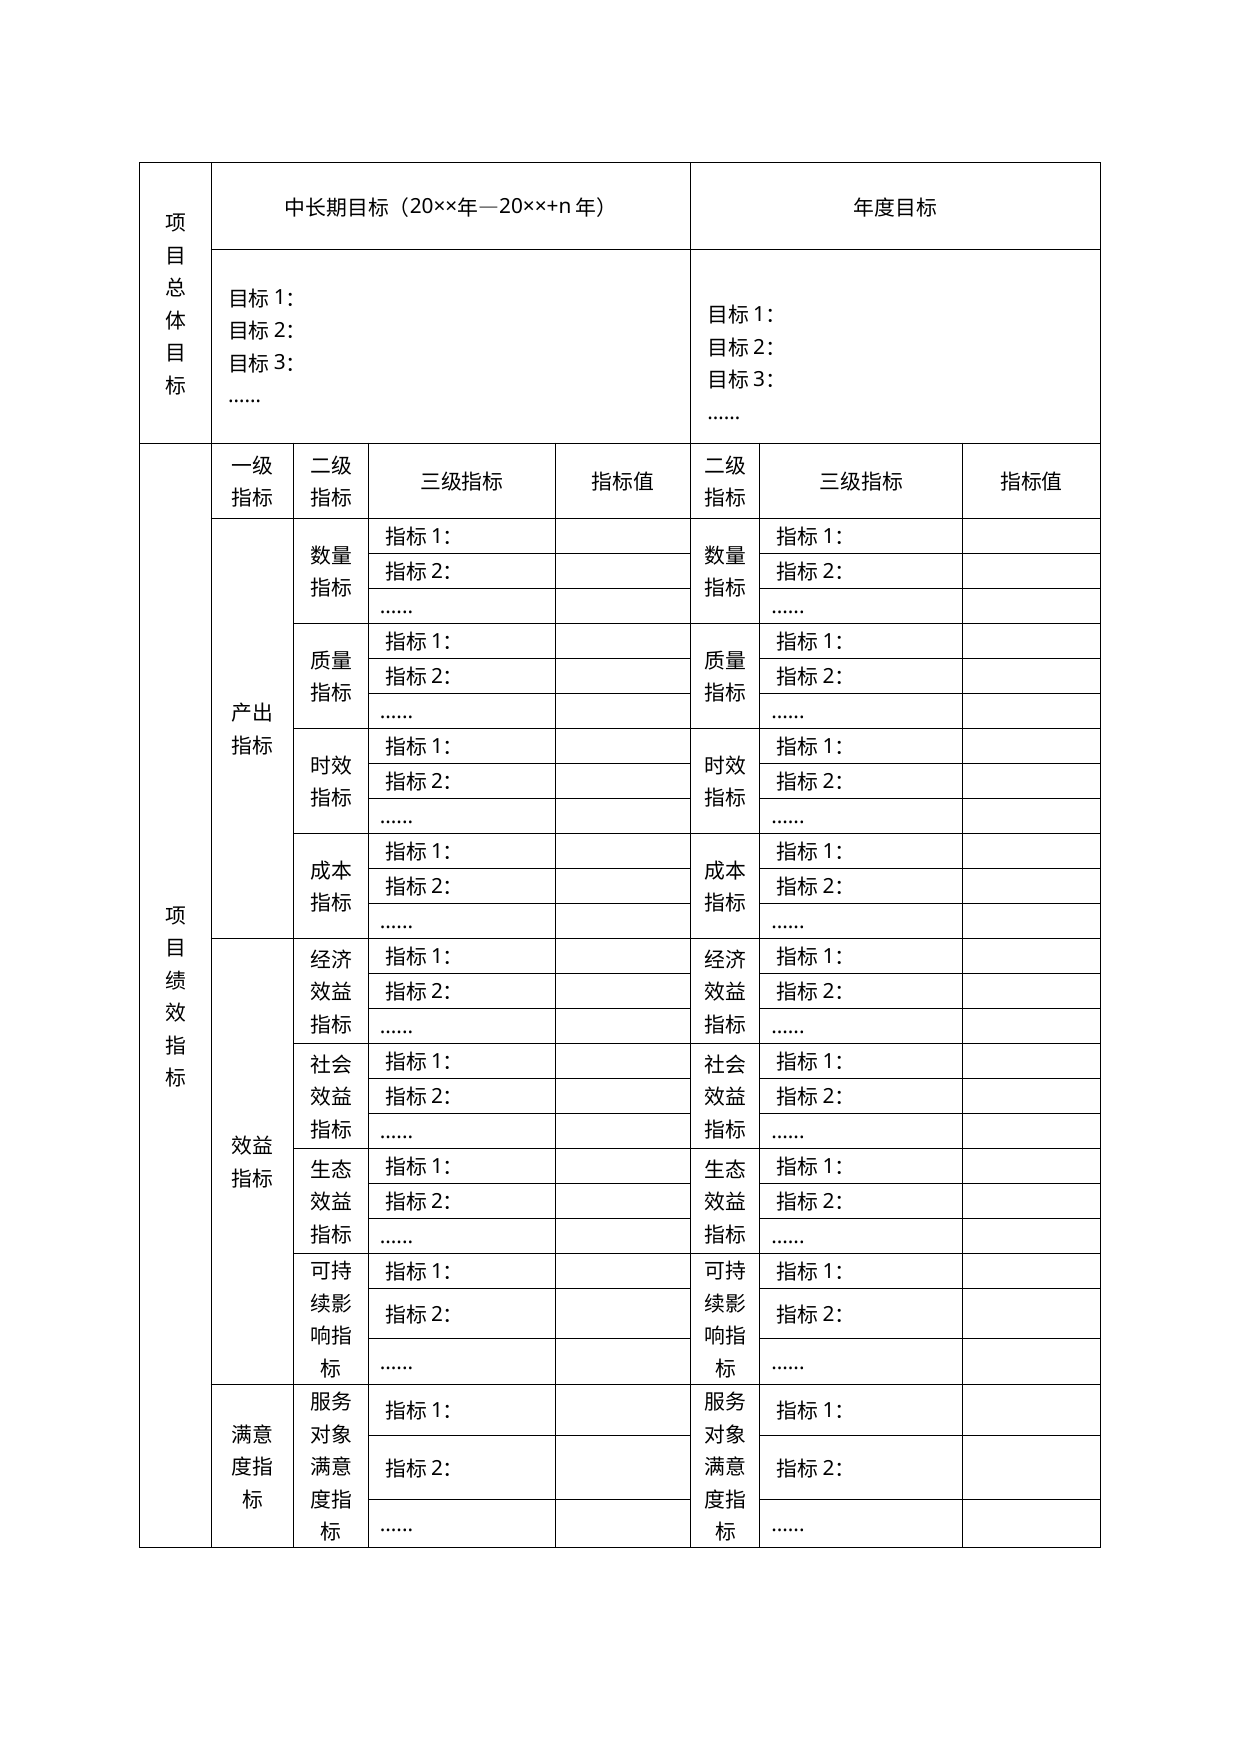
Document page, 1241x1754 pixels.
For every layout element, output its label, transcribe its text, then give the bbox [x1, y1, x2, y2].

table_cell 社会效益指标 [294, 1044, 368, 1147]
table_cell 数量指标 [294, 519, 368, 622]
table_cell 指标1： [760, 624, 962, 657]
table_cell [556, 1385, 690, 1434]
table_cell 质量指标 [294, 624, 368, 727]
table_cell 指标1： [369, 1044, 555, 1077]
table_cell [556, 799, 690, 832]
table_cell 指标2： [760, 974, 962, 1007]
table_cell 指标2： [369, 1289, 555, 1338]
table_cell 时效指标 [294, 729, 368, 832]
table_cell [556, 1289, 690, 1338]
table_cell 指标1： [760, 1254, 962, 1287]
table_cell [556, 904, 690, 937]
table_cell 指标1： [760, 834, 962, 867]
table_cell [963, 589, 1100, 622]
table_cell 指标2： [369, 659, 555, 692]
table_cell 指标1： [760, 519, 962, 552]
table_cell 指标1： [369, 729, 555, 762]
table_cell ...... [760, 799, 962, 832]
table_cell 质量指标 [691, 624, 759, 727]
table_header 年度目标 [691, 163, 1100, 249]
table_cell 指标2： [369, 764, 555, 797]
table_cell [556, 694, 690, 727]
table_cell [556, 1339, 690, 1383]
table_cell 指标1： [369, 624, 555, 657]
table_cell 指标1： [369, 939, 555, 972]
table_cell [963, 1009, 1100, 1042]
table_cell 指标2： [760, 1184, 962, 1217]
table_cell 指标2： [760, 869, 962, 902]
table_cell [963, 1289, 1100, 1338]
table_cell 指标1： [760, 1385, 962, 1434]
table_cell [556, 1184, 690, 1217]
table_cell 指标2： [760, 659, 962, 692]
table_cell 项 目 绩 效 指 标 [140, 444, 211, 1547]
table_cell 可持续影响指标 [294, 1254, 368, 1383]
table_cell 指标2： [760, 1289, 962, 1338]
table_cell ...... [369, 1009, 555, 1042]
table_cell 目标1： 目标2： 目标3： …… [691, 250, 1100, 442]
table_cell [963, 1114, 1100, 1147]
table_cell 指标1： [369, 1149, 555, 1182]
table_cell 指标2： [369, 554, 555, 587]
table_cell 指标1： [760, 939, 962, 972]
table_cell ...... [760, 1009, 962, 1042]
table_cell 一级 指标 [212, 444, 293, 517]
table_cell 三级指标 [760, 444, 962, 517]
table_cell ...... [760, 1114, 962, 1147]
table_cell 指标2： [760, 554, 962, 587]
table_cell ...... [369, 904, 555, 937]
table_cell [963, 799, 1100, 832]
table_cell 目标1： 目标2： 目标3： …… [212, 250, 690, 442]
table_cell 生态效益指标 [691, 1149, 759, 1252]
table_cell [556, 1254, 690, 1287]
table_cell 指标2： [760, 764, 962, 797]
table_cell 效益指标 [212, 939, 293, 1383]
table_cell ...... [369, 799, 555, 832]
table_cell ...... [760, 694, 962, 727]
table_cell [963, 1184, 1100, 1217]
table_cell ...... [369, 589, 555, 622]
table_cell [556, 834, 690, 867]
table_cell ...... [760, 904, 962, 937]
table_cell 时效指标 [691, 729, 759, 832]
table_cell 产出指标 [212, 519, 293, 937]
table_cell [963, 1219, 1100, 1252]
table_cell 指标2： [760, 1436, 962, 1499]
table_cell [963, 869, 1100, 902]
table_cell [963, 694, 1100, 727]
table_header 中长期目标（20××年—20××+n年） [212, 163, 690, 249]
table_cell 指标2： [369, 1184, 555, 1217]
table_cell [963, 1254, 1100, 1287]
table_cell ...... [369, 1339, 555, 1383]
table_cell [556, 729, 690, 762]
table_cell 指标2： [760, 1079, 962, 1112]
table_cell 数量指标 [691, 519, 759, 622]
table_cell [556, 764, 690, 797]
table_cell 成本指标 [691, 834, 759, 937]
table_cell ...... [369, 1500, 555, 1547]
table_cell [556, 554, 690, 587]
table_cell 指标1： [760, 1044, 962, 1077]
table_cell 经济效益指标 [691, 939, 759, 1042]
table_cell 指标1： [369, 1254, 555, 1287]
table_cell [963, 904, 1100, 937]
table_cell [963, 764, 1100, 797]
table_cell 二级指标 [294, 444, 368, 517]
table_cell [963, 729, 1100, 762]
table_cell 指标1： [369, 519, 555, 552]
table_cell [963, 554, 1100, 587]
table_cell 指标2： [369, 1079, 555, 1112]
table_cell 服务对象满意度指标 [294, 1385, 368, 1547]
table_cell 经济效益指标 [294, 939, 368, 1042]
table_cell 指标1： [369, 834, 555, 867]
table_cell 可持续影响指标 [691, 1254, 759, 1383]
table_cell [556, 974, 690, 1007]
table_cell [556, 1219, 690, 1252]
table_cell ...... [369, 1114, 555, 1147]
table_cell 指标2： [369, 974, 555, 1007]
table_cell [963, 1044, 1100, 1077]
table_cell [556, 1149, 690, 1182]
table_cell [963, 974, 1100, 1007]
table_header 项 目 总 体 目 标 [140, 163, 211, 442]
table_cell 服务对象满意度指标 [691, 1385, 759, 1547]
table_cell 指标1： [760, 729, 962, 762]
table_cell [963, 1500, 1100, 1547]
table_cell [556, 1114, 690, 1147]
table_cell ...... [369, 694, 555, 727]
table_cell 成本指标 [294, 834, 368, 937]
table_cell ...... [760, 1339, 962, 1383]
table_cell [556, 1436, 690, 1499]
table_cell 指标2： [369, 1436, 555, 1499]
table_cell 满意度指标 [212, 1385, 293, 1547]
table_cell 指标值 [963, 444, 1100, 517]
table_cell [556, 1500, 690, 1547]
table_cell 社会效益指标 [691, 1044, 759, 1147]
table_cell [963, 1079, 1100, 1112]
table_cell 指标值 [556, 444, 690, 517]
table_cell ...... [369, 1219, 555, 1252]
table_cell 指标1： [760, 1149, 962, 1182]
table_cell [963, 624, 1100, 657]
table_cell [963, 834, 1100, 867]
table_cell ...... [760, 589, 962, 622]
table_cell [556, 869, 690, 902]
table_cell 指标2： [369, 869, 555, 902]
table_cell 三级指标 [369, 444, 555, 517]
table_cell [963, 1149, 1100, 1182]
table_cell 指标1： [369, 1385, 555, 1434]
table_cell [963, 1436, 1100, 1499]
table_cell ...... [760, 1500, 962, 1547]
table_cell [556, 624, 690, 657]
table_cell [963, 1385, 1100, 1434]
table_cell [556, 519, 690, 552]
table_cell 生态效益指标 [294, 1149, 368, 1252]
table_cell [556, 659, 690, 692]
table_cell [556, 1009, 690, 1042]
table_cell 二级指标 [691, 444, 759, 517]
table_cell ...... [760, 1219, 962, 1252]
table_cell [963, 519, 1100, 552]
table_cell [963, 659, 1100, 692]
table_cell [963, 939, 1100, 972]
table_cell [556, 1079, 690, 1112]
table_cell [963, 1339, 1100, 1383]
table_cell [556, 939, 690, 972]
table_cell [556, 1044, 690, 1077]
table_cell [556, 589, 690, 622]
